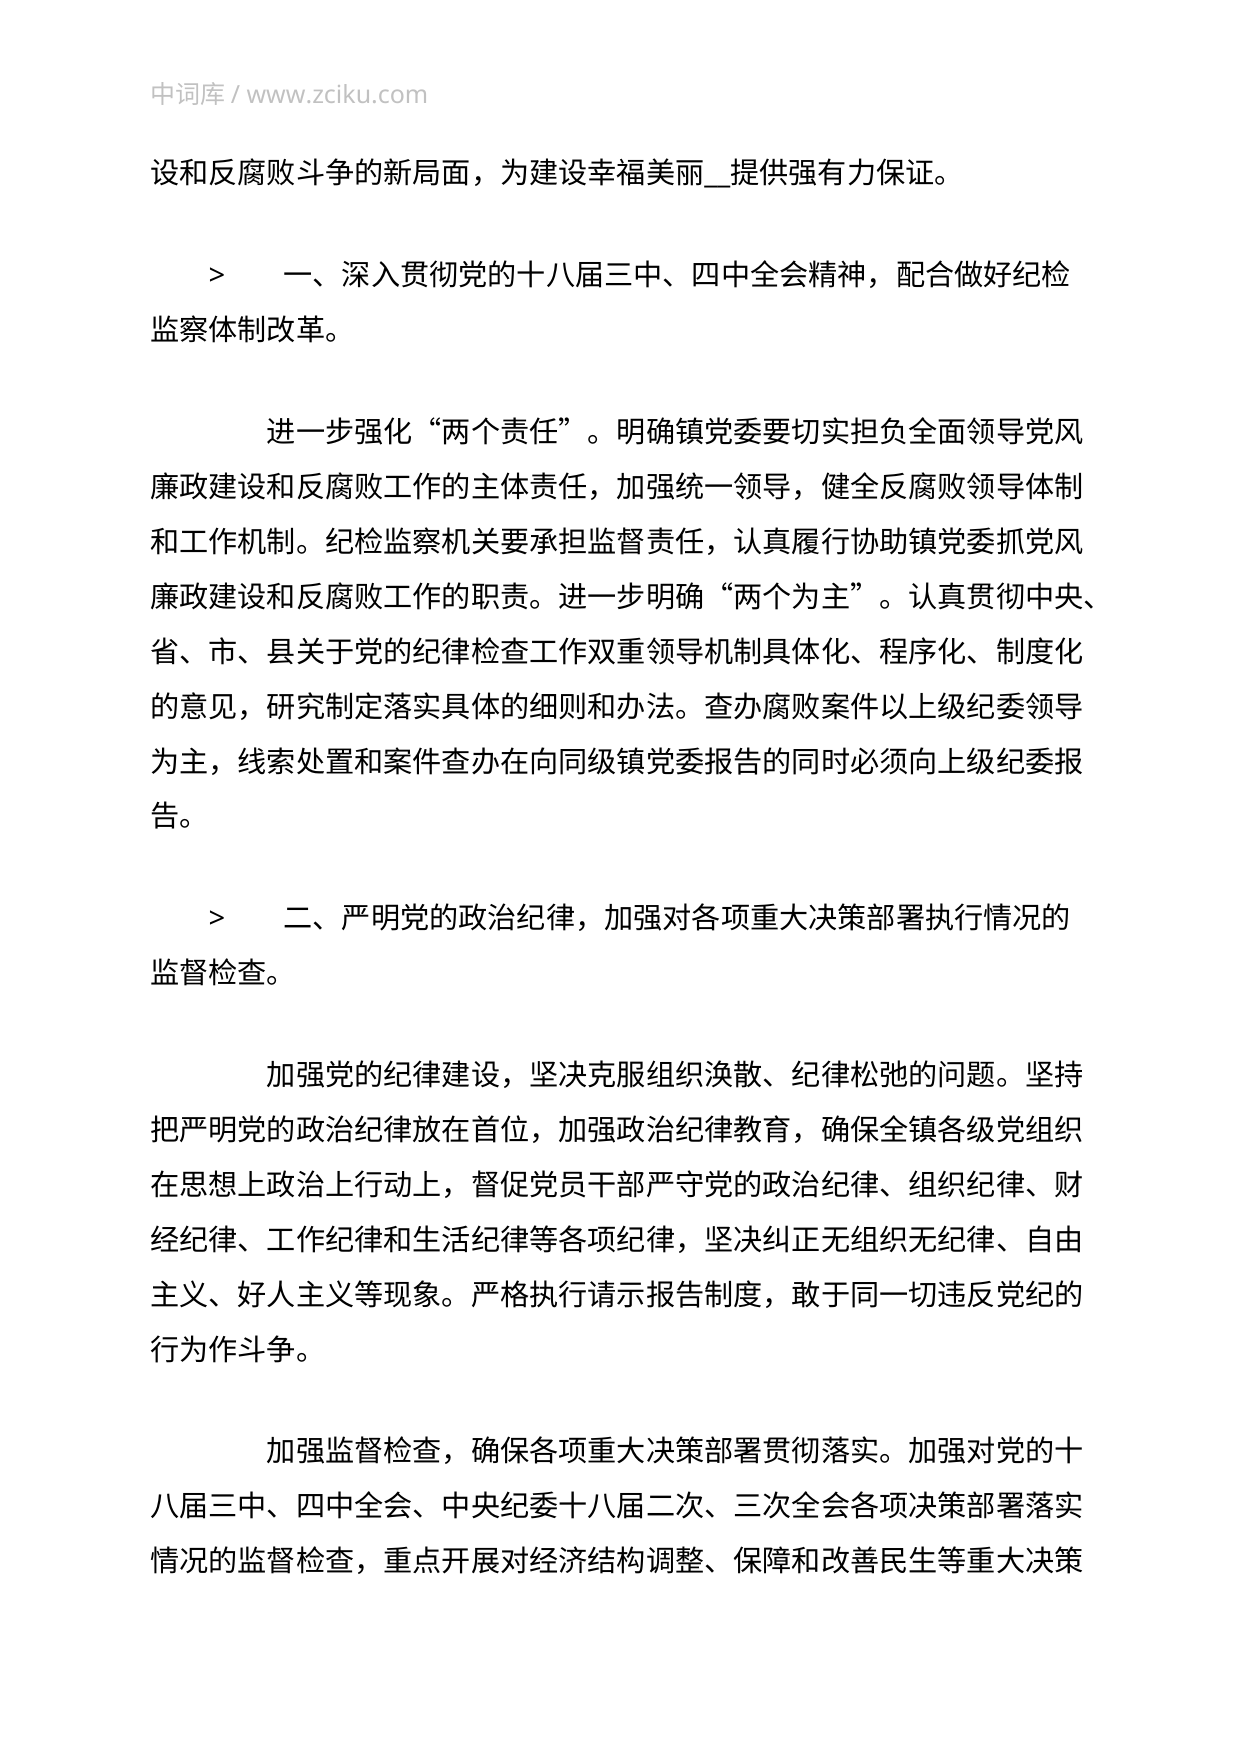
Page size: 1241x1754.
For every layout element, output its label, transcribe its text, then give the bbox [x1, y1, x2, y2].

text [150, 150, 1090, 192]
text > 二、严明党的政治纪律，加强对各项重大决策部署执行情况的监督检查。 [150, 895, 1090, 992]
text 加强党的纪律建设，坚决克服组织涣散、纪律松弛的问题。坚持把严明党的政治纪律放在首位，加强政治纪律教育，确保全镇各级党组织在思想上政治上行动上，督促党员干部严守党的政治纪律、组织纪律、财经纪律、工作纪律和生活纪律等各项纪律，坚决纠正无组织无纪律、自由主义、好人主义等现象。严格执行请示报告制度，敢于同一切违反党纪的行为作斗争。 [150, 1052, 1090, 1368]
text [150, 1428, 1090, 1580]
text 进一步强化“两个责任”。明确镇党委要切实担负全面领导党风廉政建设和反腐败工作的主体责任，加强统一领导，健全反腐败领导体制和工作机制。纪检监察机关要承担监督责任，认真履行协助镇党委抓党风廉政建设和反腐败工作的职责。进一步明确“两个为主”。认真贯彻中央、省、市、县关于党的纪律检查工作双重领导机制具体化、程序化、制度化的意见，研究制定落实具体的细则和办法。查办腐败案件以上级纪委领导为主，线索处置和案件查办在向同级镇党委报告的同时必须向上级纪委报告。 [150, 409, 1090, 835]
text > 一、深入贯彻党的十八届三中、四中全会精神，配合做好纪检监察体制改革。 [150, 252, 1090, 349]
